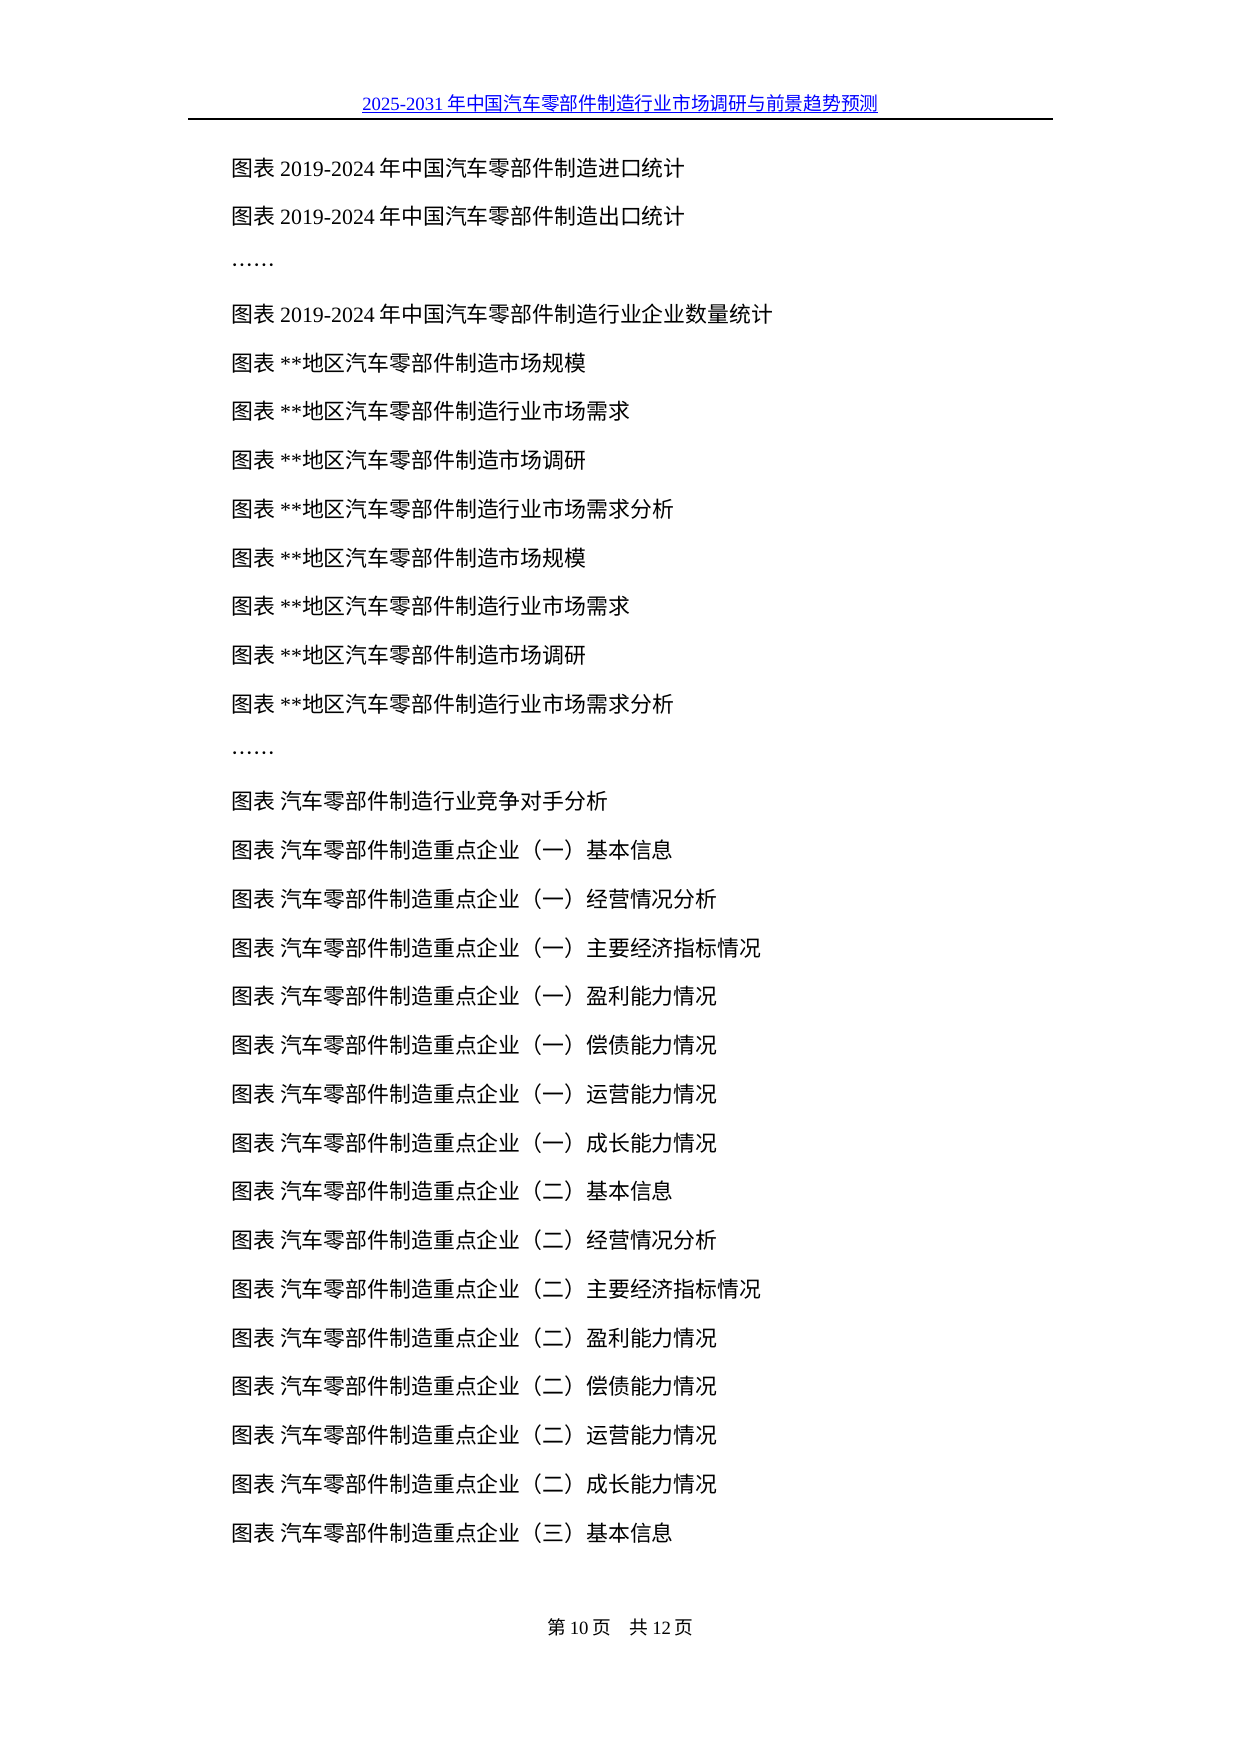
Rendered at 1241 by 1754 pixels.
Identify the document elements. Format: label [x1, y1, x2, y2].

text [187, 150, 1053, 1548]
